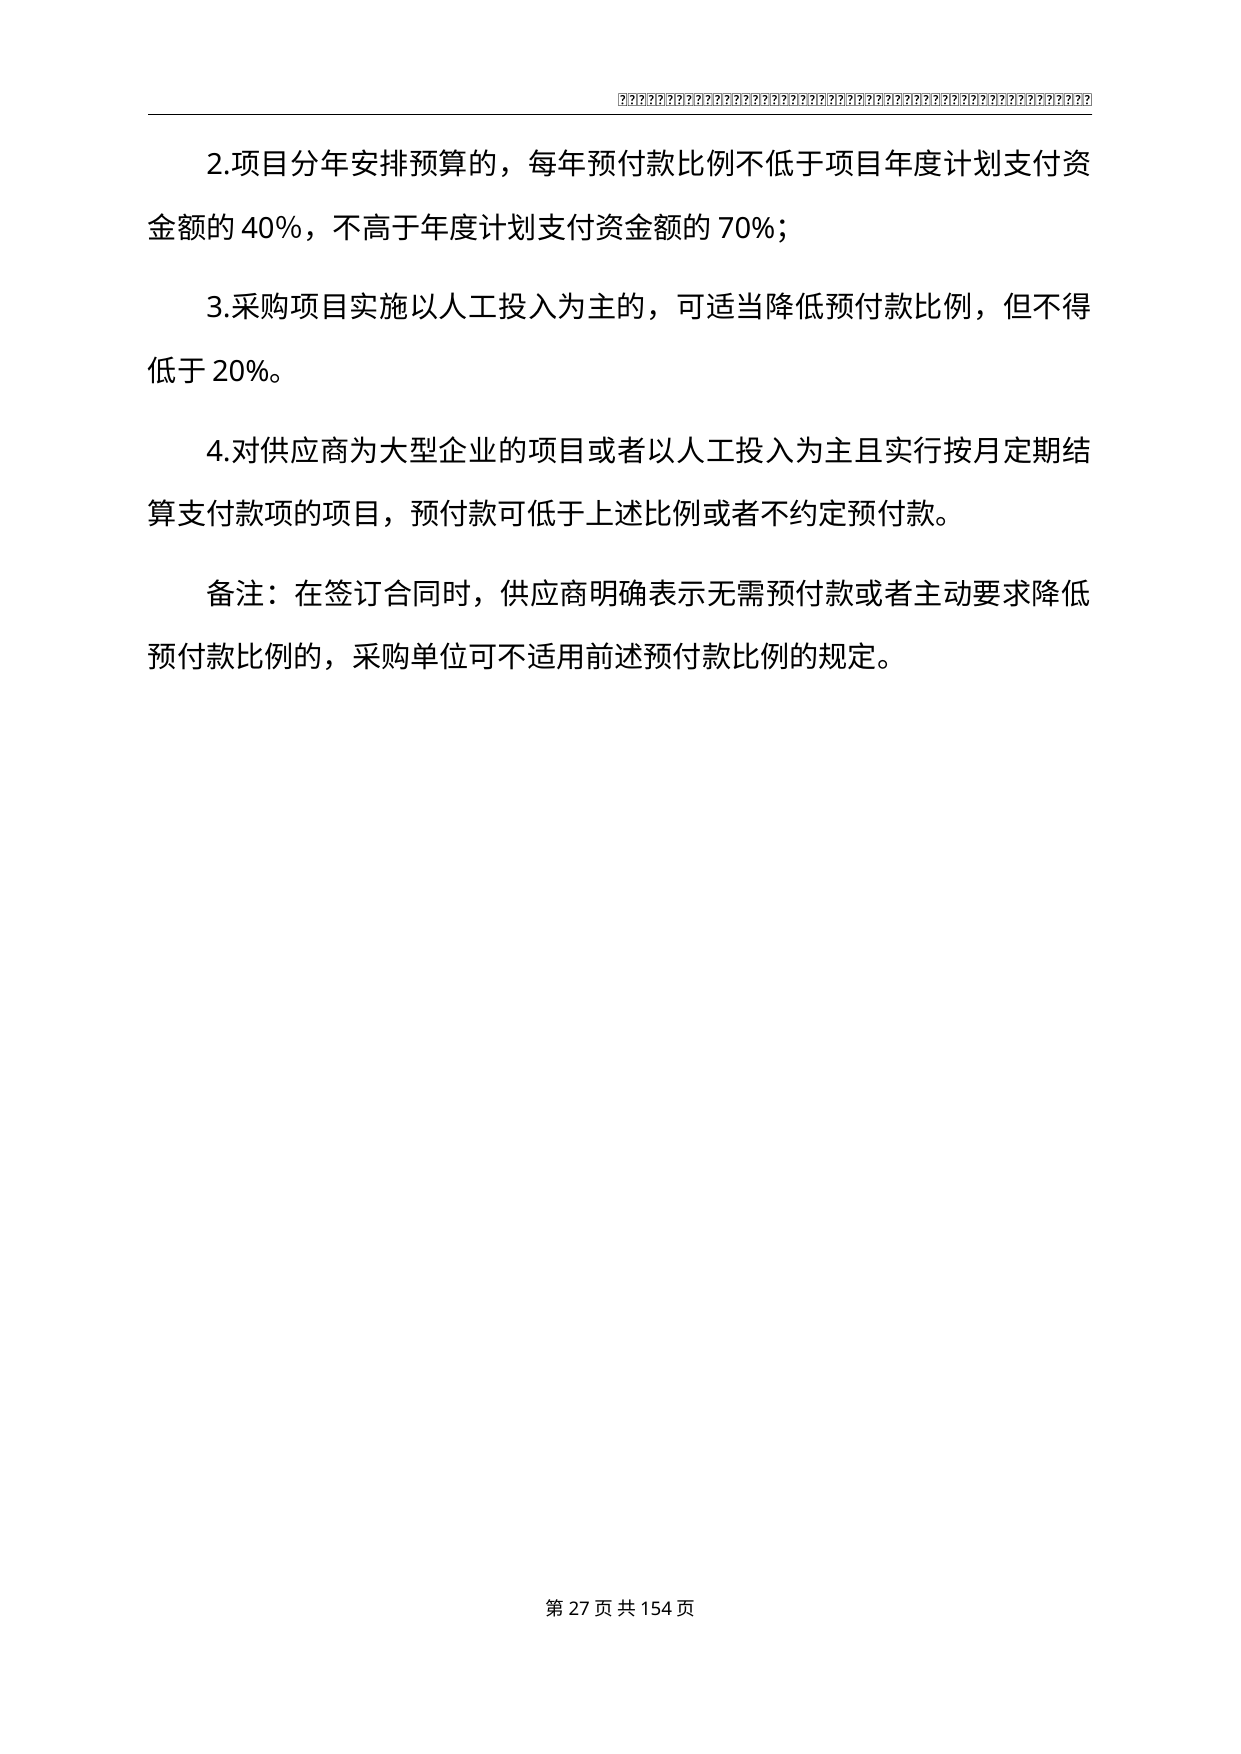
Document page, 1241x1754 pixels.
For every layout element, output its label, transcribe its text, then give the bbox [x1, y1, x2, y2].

text 备注：在签订合同时，供应商明确表示无需预付款或者主动要求降低预付款比例的，采购单位可不适用前述预付款比例的规定。 [148, 571, 1092, 676]
text 4.对供应商为大型企业的项目或者以人工投入为主且实行按月定期结算支付款项的项目，预付款可低于上述比例或者不约定预付款。 [148, 427, 1092, 533]
text 2.项目分年安排预算的，每年预付款比例不低于项目年度计划支付资金额的40％，不高于年度计划支付资金额的70%； [148, 141, 1092, 247]
text 3.采购项目实施以人工投入为主的，可适当降低预付款比例，但不得低于20%。 [148, 284, 1092, 390]
